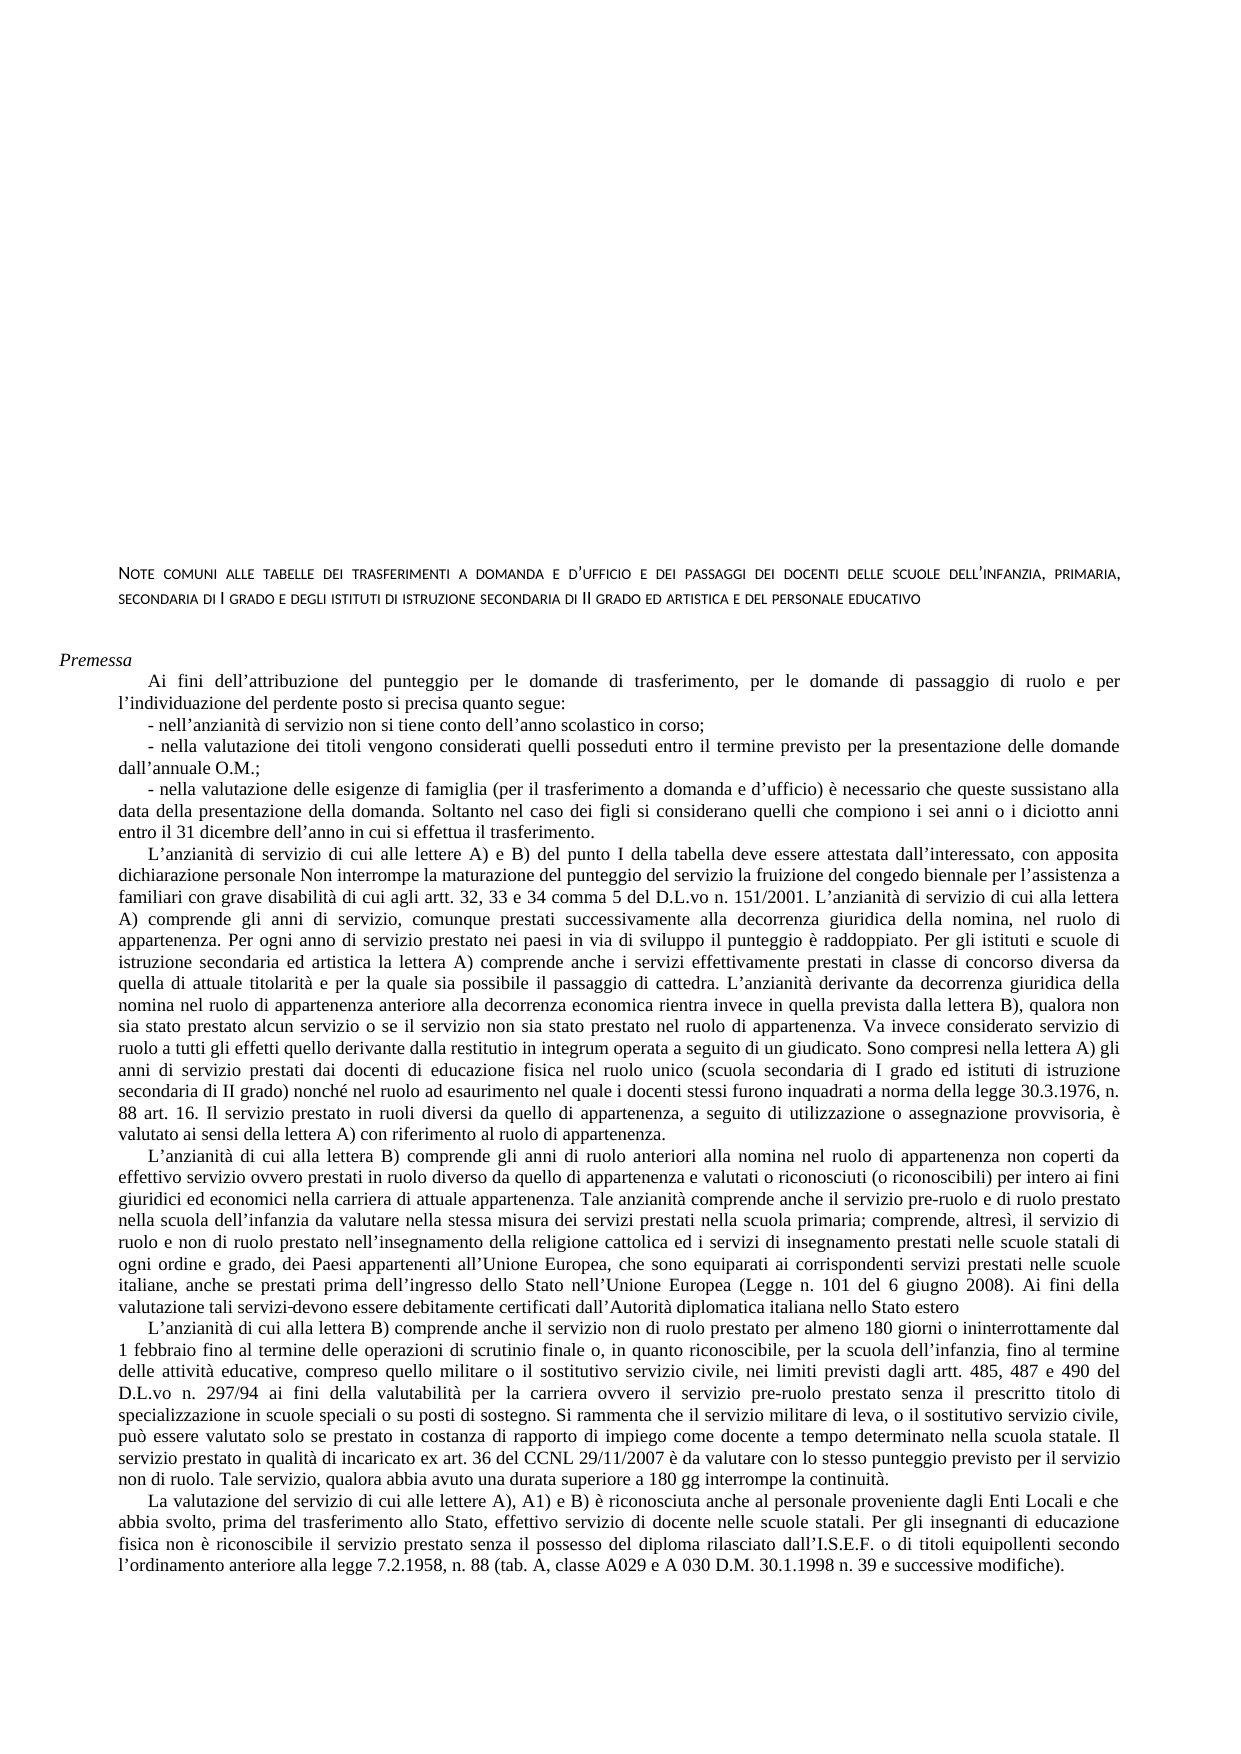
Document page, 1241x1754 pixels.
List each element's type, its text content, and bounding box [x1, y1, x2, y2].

text L’anzianità di cui alla lettera B) comprende anche il servizio non di ruolo prestato per almeno 180 giorni o ininterrottamente dal 1 febbraio fino al termine delle operazioni di scrutinio finale o, in quanto riconoscibile, per la scuola dell’infanzia, fino al termine delle attività educative, compreso quello militare o il sostitutivo servizio civile, nei limiti previsti dagli artt. 485, 487 e 490 del D.L.vo n. 297/94 ai fini della valutabilità per la carriera ovvero il servizio pre-ruolo prestato senza il prescritto titolo di specializzazione in scuole speciali o su posti di sostegno. Si rammenta che il servizio militare di leva, o il sostitutivo servizio civile, può essere valutato solo se prestato in costanza di rapporto di impiego come docente a tempo determinato nella scuola statale. Il servizio prestato in qualità di incaricato ex art. 36 del CCNL 29/11/2007 è da valutare con lo stesso punteggio previsto per il servizio non di ruolo. Tale servizio, qualora abbia avuto una durata superiore a 180 gg interrompe la continuità. [118, 1317, 1122, 1490]
text L’anzianità di servizio di cui alle lettere A) e B) del punto I della tabella deve essere attestata dall’interessato, con apposita dichiarazione personale Non interrompe la maturazione del punteggio del servizio la fruizione del congedo biennale per l’assistenza a familiari con grave disabilità di cui agli artt. 32, 33 e 34 comma 5 del D.L.vo n. 151/2001. L’anzianità di servizio di cui alla lettera A) comprende gli anni di servizio, comunque prestati successivamente alla decorrenza giuridica della nomina, nel ruolo di appartenenza. Per ogni anno di servizio prestato nei paesi in via di sviluppo il punteggio è raddoppiato. Per gli istituti e scuole di istruzione secondaria ed artistica la lettera A) comprende anche i servizi effettivamente prestati in classe di concorso diversa da quella di attuale titolarità e per la quale sia possibile il passaggio di cattedra. L’anzianità derivante da decorrenza giuridica della nomina nel ruolo di appartenenza anteriore alla decorrenza economica rientra invece in quella prevista dalla lettera B), qualora non sia stato prestato alcun servizio o se il servizio non sia stato prestato nel ruolo di appartenenza. Va invece considerato servizio di ruolo a tutti gli effetti quello derivante dalla restitutio in integrum operata a seguito di un giudicato. Sono compresi nella lettera A) gli anni di servizio prestati dai docenti di educazione fisica nel ruolo unico (scuola secondaria di I grado ed istituti di istruzione secondaria di II grado) nonché nel ruolo ad esaurimento nel quale i docenti stessi furono inquadrati a norma della legge 30.3.1976, n. 88 art. 16. Il servizio prestato in ruoli diversi da quello di appartenenza, a seguito di utilizzazione o assegnazione provvisoria, è valutato ai sensi della lettera A) con riferimento al ruolo di appartenenza. [118, 843, 1122, 1145]
text Ai fini dell’attribuzione del punteggio per le domande di trasferimento, per le domande di passaggio di ruolo e per l’individuazione del perdente posto si precisa quanto segue: [118, 670, 1122, 713]
text L’anzianità di cui alla lettera B) comprende gli anni di ruolo anteriori alla nomina nel ruolo di appartenenza non coperti da effettivo servizio ovvero prestati in ruolo diverso da quello di appartenenza e valutati o riconosciuti (o riconoscibili) per intero ai fini giuridici ed economici nella carriera di attuale appartenenza. Tale anzianità comprende anche il servizio pre-ruolo e di ruolo prestato nella scuola dell’infanzia da valutare nella stessa misura dei servizi prestati nella scuola primaria; comprende, altresì, il servizio di ruolo e non di ruolo prestato nell’insegnamento della religione cattolica ed i servizi di insegnamento prestati nelle scuole statali di ogni ordine e grado, dei Paesi appartenenti all’Unione Europea, che sono equiparati ai corrispondenti servizi prestati nelle scuole italiane, anche se prestati prima dell’ingresso dello Stato nell’Unione Europea (Legge n. 101 del 6 giugno 2008). Ai fini della valutazione tali servizi devono essere debitamente certificati dall’Autorità diplomatica italiana nello Stato estero [118, 1145, 1122, 1317]
text Note comuni alle tabelle dei trasferimenti a domanda e d’ufficio e dei passaggi dei docenti delle scuole dell’infanzia, primaria, secondaria di I grado e degli istituti di istruzione secondaria di II grado ed artistica e del personale educativo [118, 561, 1122, 609]
text Premessa [59, 649, 1122, 670]
text - nella valutazione dei titoli vengono considerati quelli posseduti entro il termine previsto per la presentazione delle domande dall’annuale O.M.; [118, 735, 1122, 778]
text La valutazione del servizio di cui alle lettere A), A1) e B) è riconosciuta anche al personale proveniente dagli Enti Locali e che abbia svolto, prima del trasferimento allo Stato, effettivo servizio di docente nelle scuole statali. Per gli insegnanti di educazione fisica non è riconoscibile il servizio prestato senza il possesso del diploma rilasciato dall’I.S.E.F. o di titoli equipollenti secondo l’ordinamento anteriore alla legge 7.2.1958, n. 88 (tab. A, classe A029 e A 030 D.M. 30.1.1998 n. 39 e successive modifiche). [118, 1490, 1122, 1576]
text - nell’anzianità di servizio non si tiene conto dell’anno scolastico in corso; [118, 713, 1122, 735]
text - nella valutazione delle esigenze di famiglia (per il trasferimento a domanda e d’ufficio) è necessario che queste sussistano alla data della presentazione della domanda. Soltanto nel caso dei figli si considerano quelli che compiono i sei anni o i diciotto anni entro il 31 dicembre dell’anno in cui si effettua il trasferimento. [118, 778, 1122, 843]
